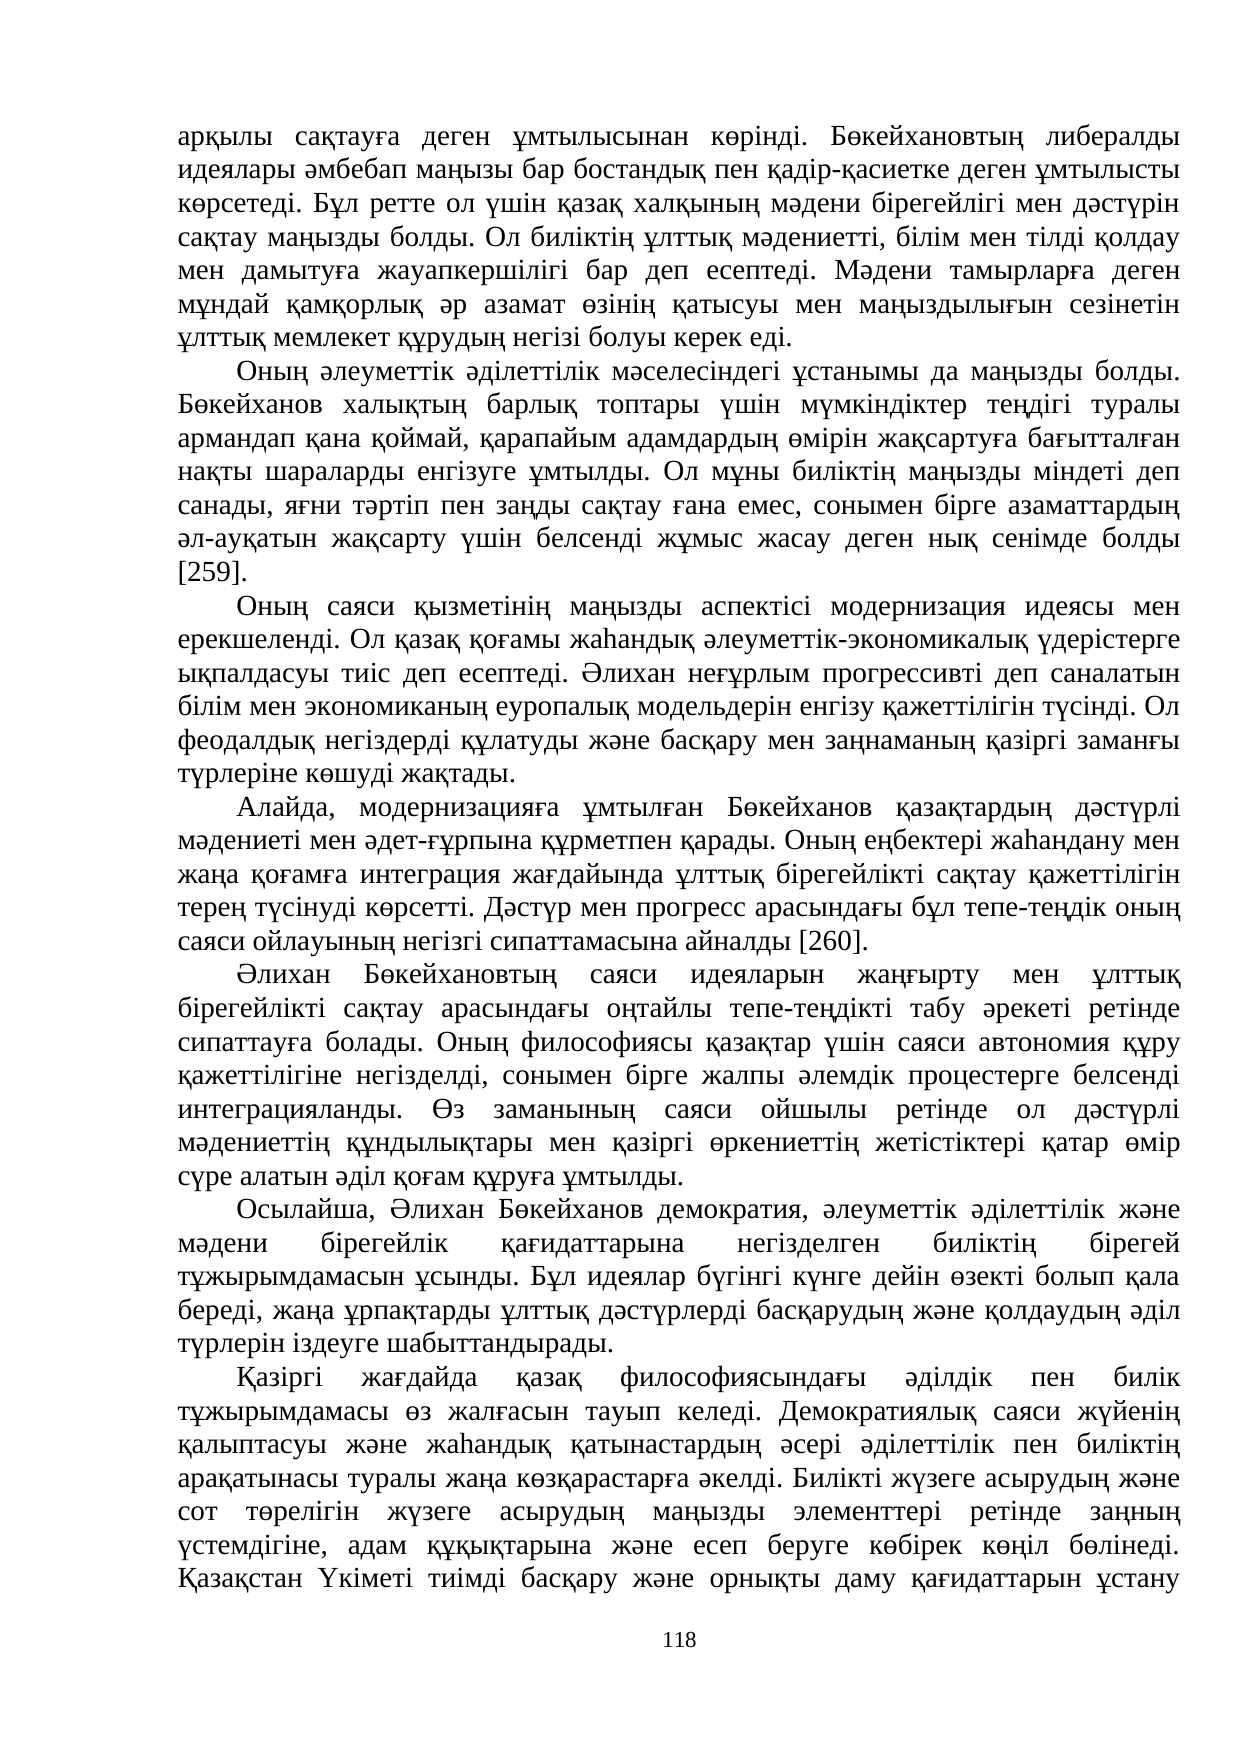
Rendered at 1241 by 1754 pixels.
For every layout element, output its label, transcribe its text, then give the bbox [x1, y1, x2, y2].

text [177, 1359, 1181, 1594]
text Осылайша, Әлихан Бөкейханов демократия, әлеуметтік әділеттілік және мәдени бірегейлік қағидаттарына негізделген биліктің бірегей тұжырымдамасын ұсынды. Бұл идеялар бүгінгі күнге дейін өзекті болып қала береді, жаңа ұрпақтарды ұлттық дәстүрлерді басқарудың және қолдаудың әділ түрлерін іздеуге шабыттандырады. [177, 1191, 1181, 1359]
text Оның әлеуметтік әділеттілік мәселесіндегі ұстанымы да маңызды болды. Бөкейханов халықтың барлық топтары үшін мүмкіндіктер теңдігі туралы армандап қана қоймай, қарапайым адамдардың өмірін жақсартуға бағытталған нақты шараларды енгізуге ұмтылды. Ол мұны биліктің маңызды міндеті деп санады, яғни тәртіп пен заңды сақтау ғана емес, сонымен бірге азаматтардың әл-ауқатын жақсарту үшін белсенді жұмыс жасау деген нық сенімде болды [259]. [177, 353, 1181, 588]
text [177, 118, 1181, 353]
text Әлихан Бөкейхановтың саяси идеяларын жаңғырту мен ұлттық бірегейлікті сақтау арасындағы оңтайлы тепе-теңдікті табу әрекеті ретінде сипаттауға болады. Оның философиясы қазақтар үшін саяси автономия құру қажеттілігіне негізделді, сонымен бірге жалпы әлемдік процестерге белсенді интеграцияланды. Өз заманының саяси ойшылы ретінде ол дәстүрлі мәдениеттің құндылықтары мен қазіргі өркениеттің жетістіктері қатар өмір сүре алатын әділ қоғам құруға ұмтылды. [177, 957, 1181, 1191]
text Алайда, модернизацияға ұмтылған Бөкейханов қазақтардың дәстүрлі мәдениеті мен әдет-ғұрпына құрметпен қарады. Оның еңбектері жаһандану мен жаңа қоғамға интеграция жағдайында ұлттық бірегейлікті сақтау қажеттілігін терең түсінуді көрсетті. Дәстүр мен прогресс арасындағы бұл тепе-теңдік оның саяси ойлауының негізгі сипаттамасына айналды [260]. [177, 789, 1181, 957]
text Оның саяси қызметінің маңызды аспектісі модернизация идеясы мен ерекшеленді. Ол қазақ қоғамы жаһандық әлеуметтік-экономикалық үдерістерге ықпалдасуы тиіс деп есептеді. Әлихан неғұрлым прогрессивті деп саналатын білім мен экономиканың еуропалық модельдерін енгізу қажеттілігін түсінді. Ол феодалдық негіздерді құлатуды және басқару мен заңнаманың қазіргі заманғы түрлеріне көшуді жақтады. [177, 588, 1181, 789]
